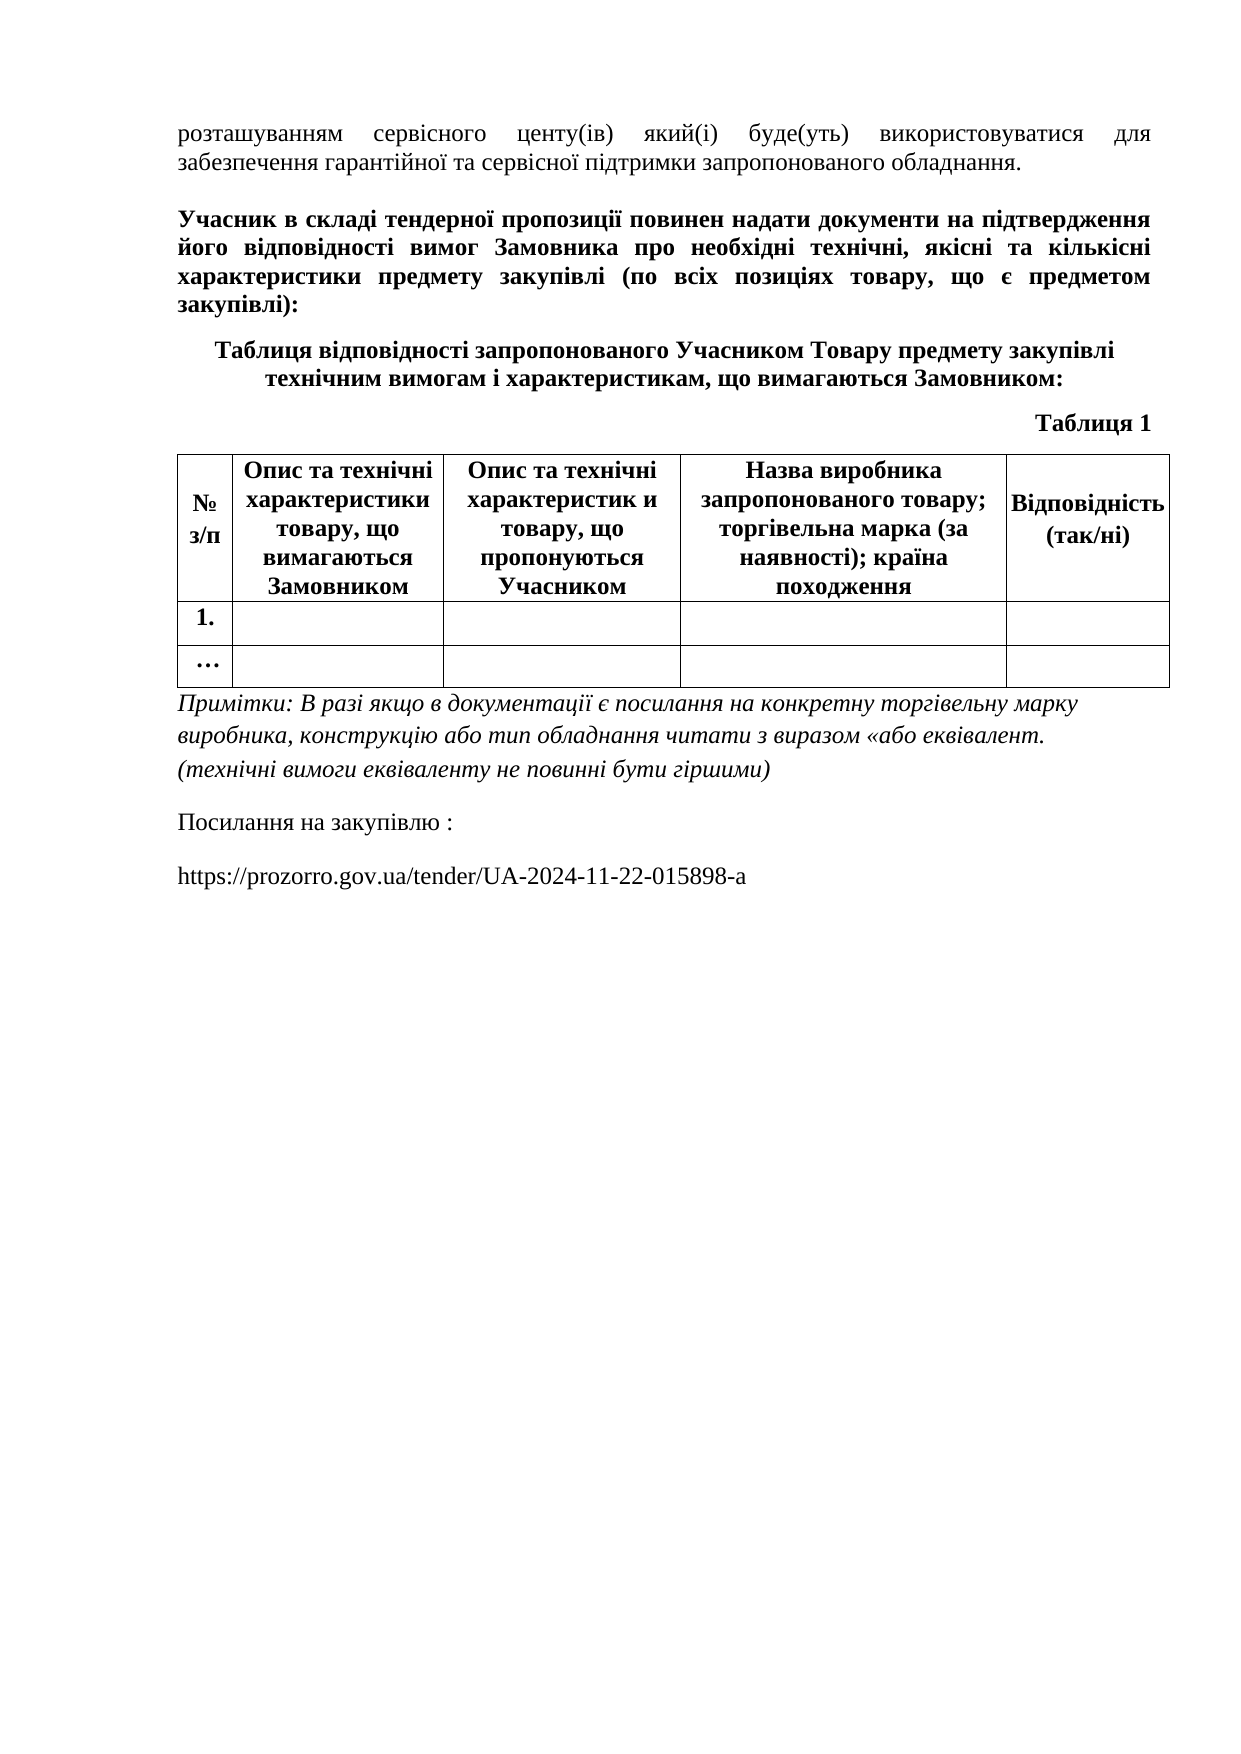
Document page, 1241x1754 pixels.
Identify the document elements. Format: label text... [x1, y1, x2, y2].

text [177, 118, 1152, 176]
text https://prozorro.gov.ua/tender/UA-2024-11-22-015898-a [177, 861, 1152, 890]
table_header Опис та технічні характеристик и товару, що пропонуються Учасником [444, 455, 680, 601]
table_cell … [178, 646, 232, 687]
text Таблиця відповідності запропонованого Учасником Товару предмету закупівлі технічним вимогам і характеристикам, що вимагаються Замовником: [177, 335, 1152, 392]
table_cell [233, 602, 443, 645]
table_header Назва виробника запропонованого товару; торгівельна марка (за наявності); країна походження [681, 455, 1006, 601]
table_cell [444, 646, 680, 687]
table_cell [681, 602, 1006, 645]
table_header № з/п [178, 455, 232, 601]
table_cell [1007, 646, 1169, 687]
table_cell [444, 602, 680, 645]
table_header Опис та технічні характеристики товару, що вимагаються Замовником [233, 455, 443, 601]
text Учасник в складі тендерної пропозиції повинен надати документи на підтвердження його відповідності вимог Замовника про необхідні технічні, якісні та кількісні характеристики предмету закупівлі (по всіх позиціях товару, що є предметом закупівлі): [177, 204, 1152, 318]
text Примітки: В разі якщо в документації є посилання на конкретну торгівельну марку виробника, конструкцію або тип обладнання читати з виразом «або еквівалент. (технічні вимоги еквіваленту не повинні бути гіршими) [177, 688, 1152, 782]
table_cell [1007, 602, 1169, 645]
text Таблиця 1 [177, 409, 1152, 437]
table_header Відповідність (так/ні) [1007, 455, 1169, 601]
table_cell [233, 646, 443, 687]
text Посилання на закупівлю : [177, 807, 1152, 836]
table_cell [681, 646, 1006, 687]
table_cell 1. [178, 602, 232, 645]
